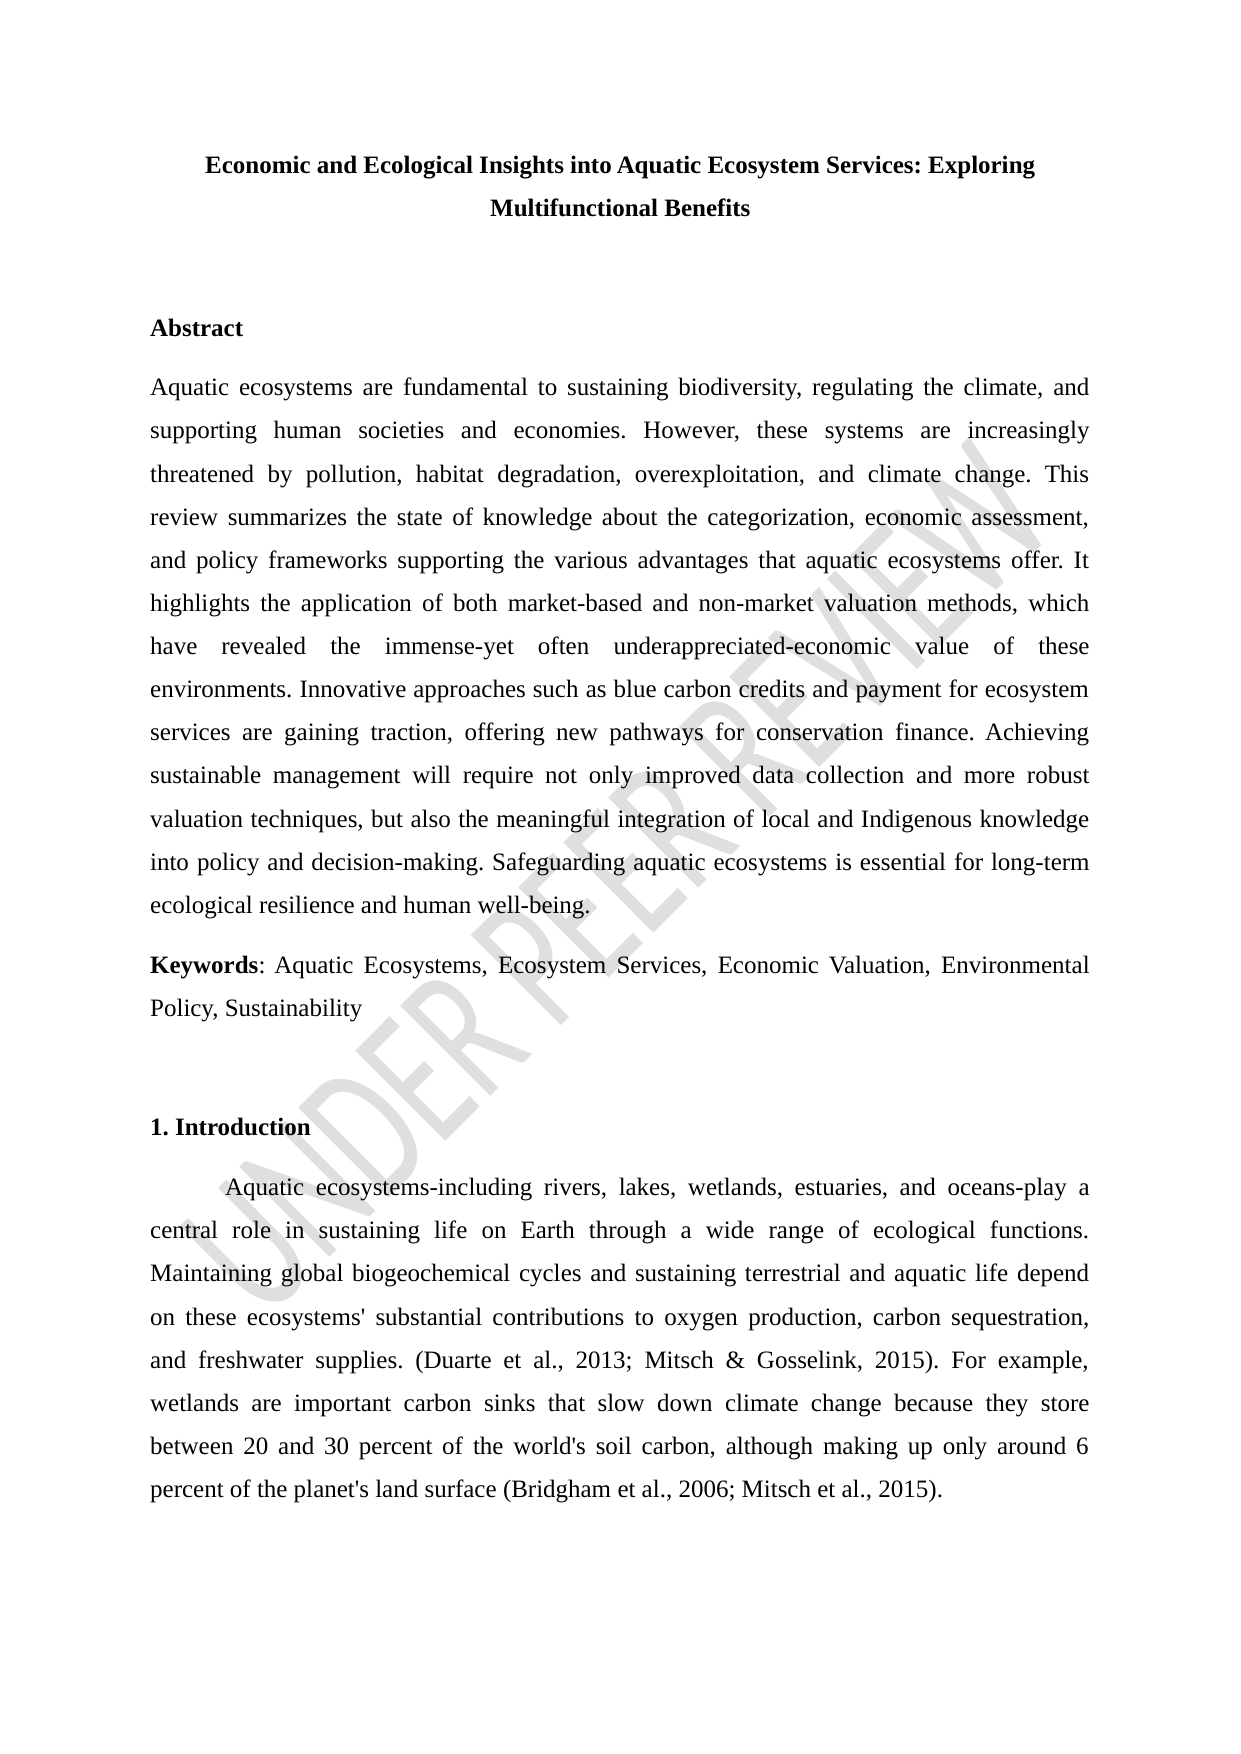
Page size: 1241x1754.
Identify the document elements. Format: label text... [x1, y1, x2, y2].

text Aquatic ecosystems are fundamental to sustaining biodiversity, regulating the climate, and supporting human societies and economies. However, these systems are increasingly threatened by pollution, habitat degradation, overexploitation, and climate change. This review summarizes the state of knowledge about the categorization, economic assessment, and policy frameworks supporting the various advantages that aquatic ecosystems offer. It highlights the application of both market-based and non-market valuation methods, which have revealed the immense-yet often underappreciated-economic value of these environments. Innovative approaches such as blue carbon credits and payment for ecosystem services are gaining traction, offering new pathways for conservation finance. Achieving sustainable management will require not only improved data collection and more robust valuation techniques, but also the meaningful integration of local and Indigenous knowledge into policy and decision-making. Safeguarding aquatic ecosystems is essential for long-term ecological resilience and human well-being. [150, 372, 1090, 919]
text Abstract [150, 313, 1090, 341]
text 1. Introduction [150, 1112, 1090, 1141]
text Economic and Ecological Insights into Aquatic Ecosystem Services: Exploring Multifunctional Benefits [150, 150, 1090, 222]
text Aquatic ecosystems-including rivers, lakes, wetlands, estuaries, and oceans-play a central role in sustaining life on Earth through a wide range of ecological functions. Maintaining global biogeochemical cycles and sustaining terrestrial and aquatic life depend on these ecosystems' substantial contributions to oxygen production, carbon sequestration, and freshwater supplies. (Duarte et al., 2013; Mitsch & Gosselink, 2015). For example, wetlands are important carbon sinks that slow down climate change because they store between 20 and 30 percent of the world's soil carbon, although making up only around 6 percent of the planet's land surface (Bridgham et al., 2006; Mitsch et al., 2015). [150, 1172, 1090, 1503]
text Keywords: Aquatic Ecosystems, Ecosystem Services, Economic Valuation, Environmental Policy, Sustainability [150, 950, 1090, 1022]
